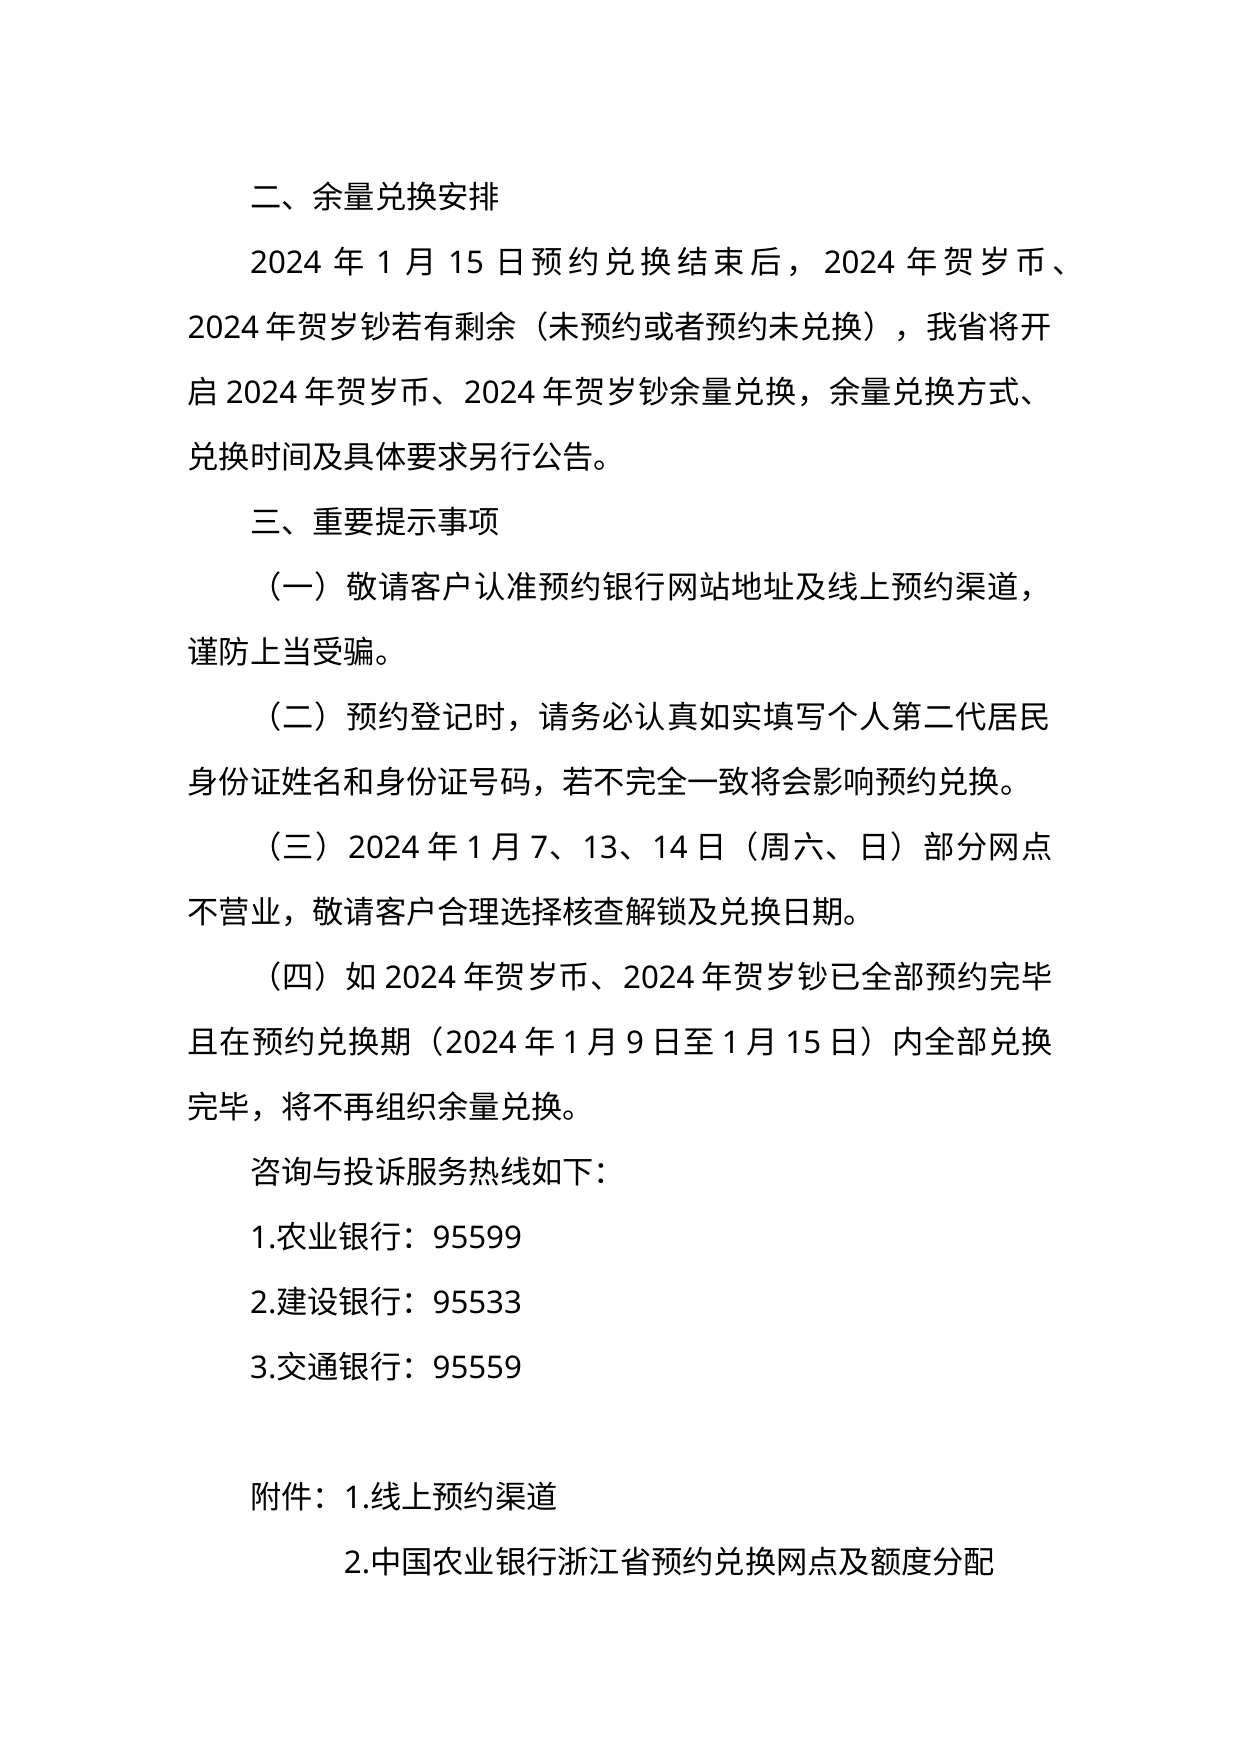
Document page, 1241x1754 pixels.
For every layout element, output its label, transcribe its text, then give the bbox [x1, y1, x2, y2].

list 余量兑换安排 [187, 162, 1053, 227]
text 2.中国农业银行浙江省预约兑换网点及额度分配 [187, 1527, 1053, 1592]
text 2.建设银行：95533 [187, 1267, 1053, 1332]
text 咨询与投诉服务热线如下： [187, 1137, 1053, 1202]
text 2024年1月15日预约兑换结束后，2024年贺岁币、2024年贺岁钞若有剩余（未预约或者预约未兑换），我省将开启2024年贺岁币、2024年贺岁钞余量兑换，余量兑换方式、兑换时间及具体要求另行公告。 [187, 227, 1053, 487]
list 重要提示事项 [187, 487, 1053, 552]
text 3.交通银行：95559 [187, 1332, 1053, 1397]
text （四）如2024年贺岁币、2024年贺岁钞已全部预约完毕且在预约兑换期（2024年1月9日至1月15日）内全部兑换完毕，将不再组织余量兑换。 [187, 942, 1053, 1137]
text 附件：1.线上预约渠道 [187, 1462, 1053, 1527]
text （一）敬请客户认准预约银行网站地址及线上预约渠道，谨防上当受骗。 [187, 552, 1053, 682]
text 1.农业银行：95599 [187, 1202, 1053, 1267]
text （三）2024年1月7、13、14日（周六、日）部分网点不营业，敬请客户合理选择核查解锁及兑换日期。 [187, 812, 1053, 942]
text （二）预约登记时，请务必认真如实填写个人第二代居民身份证姓名和身份证号码，若不完全一致将会影响预约兑换。 [187, 682, 1053, 812]
